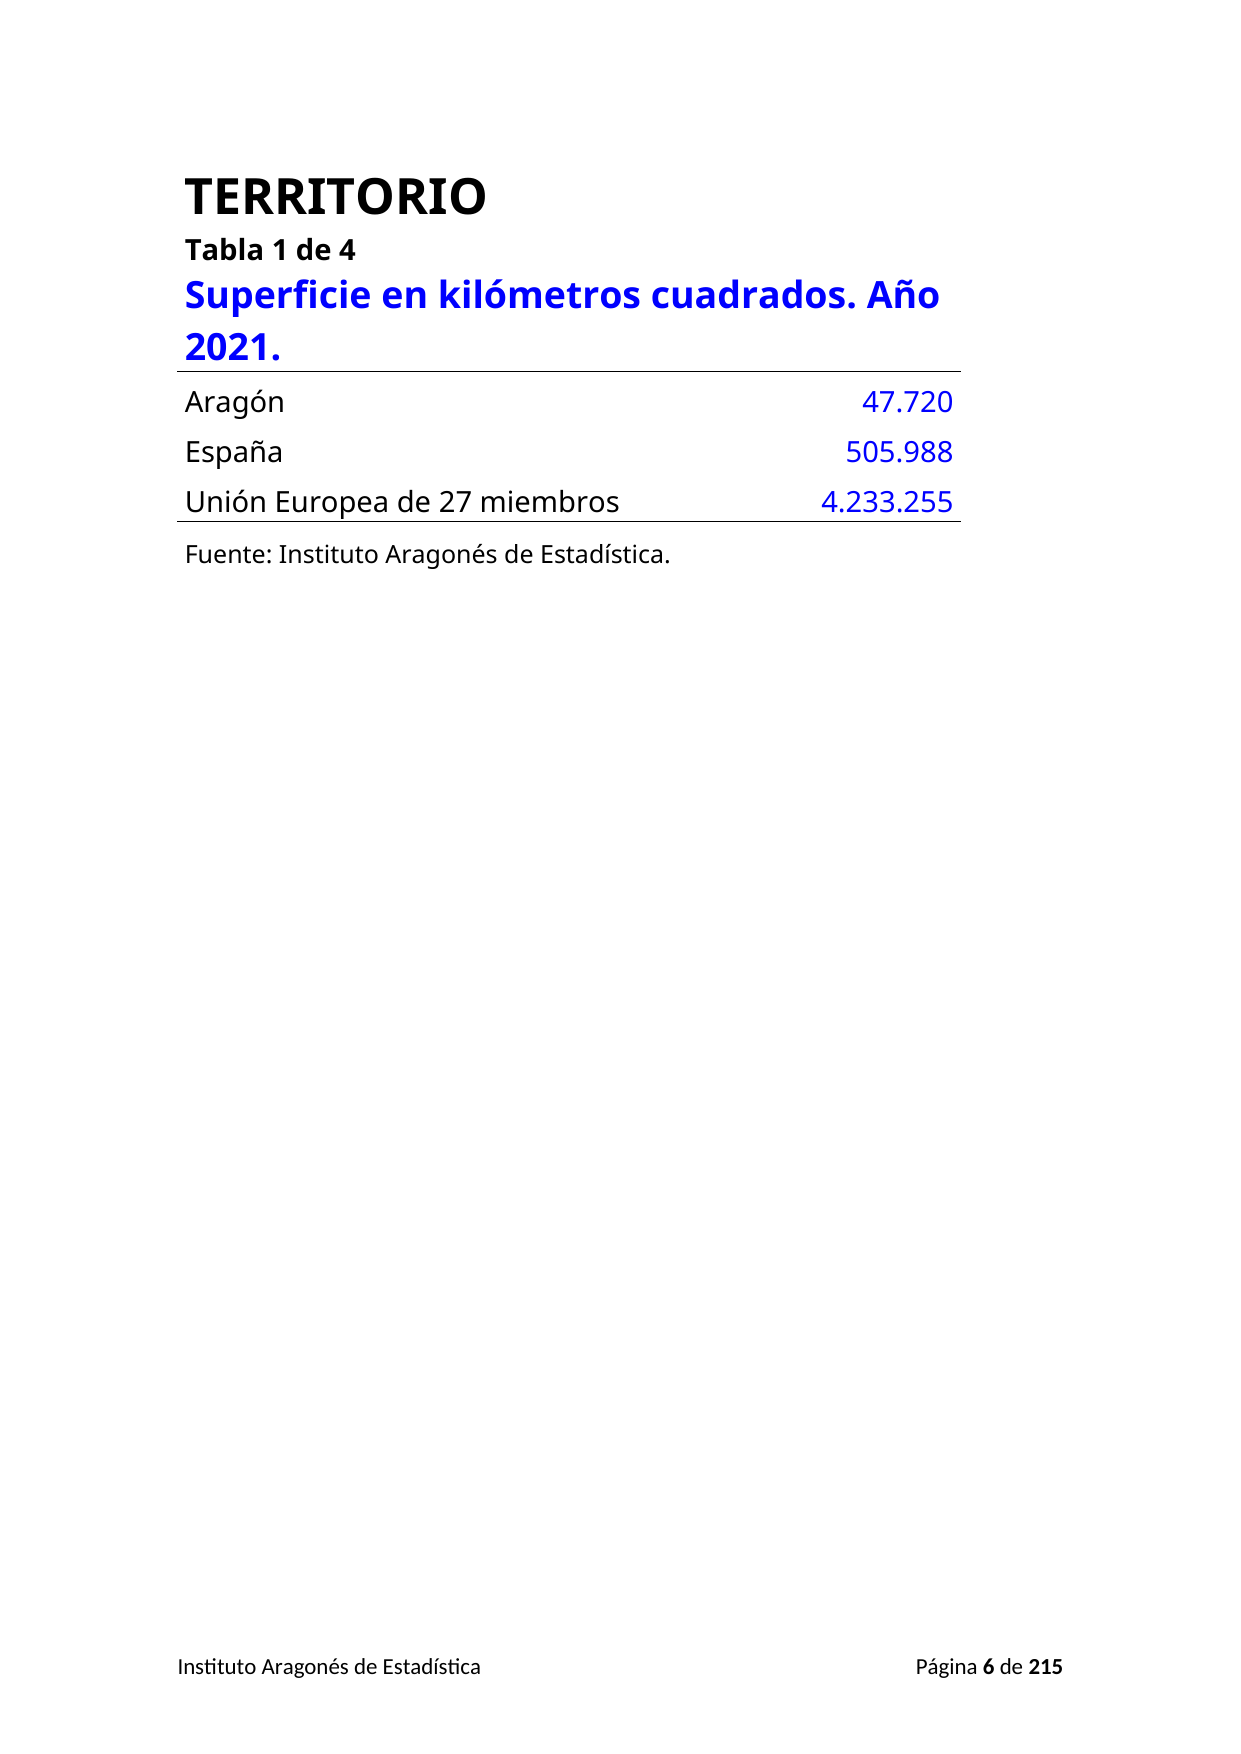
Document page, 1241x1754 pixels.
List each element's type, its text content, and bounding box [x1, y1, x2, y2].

table_cell Unión Europea de 27 miembros [177, 471, 775, 521]
table_cell Superficie en kilómetros cuadrados. Año 2021. [177, 269, 961, 371]
table_cell España [177, 421, 775, 471]
table_header TERRITORIO [177, 161, 961, 229]
table_cell 4.233.255 [775, 471, 961, 521]
table_cell Fuente: Instituto Aragonés de Estadística. [177, 522, 961, 571]
table_cell 47.720 [775, 372, 961, 421]
table_cell 505.988 [775, 421, 961, 471]
table_cell Tabla 1 de 4 [177, 229, 961, 269]
table_cell Aragón [177, 372, 775, 421]
